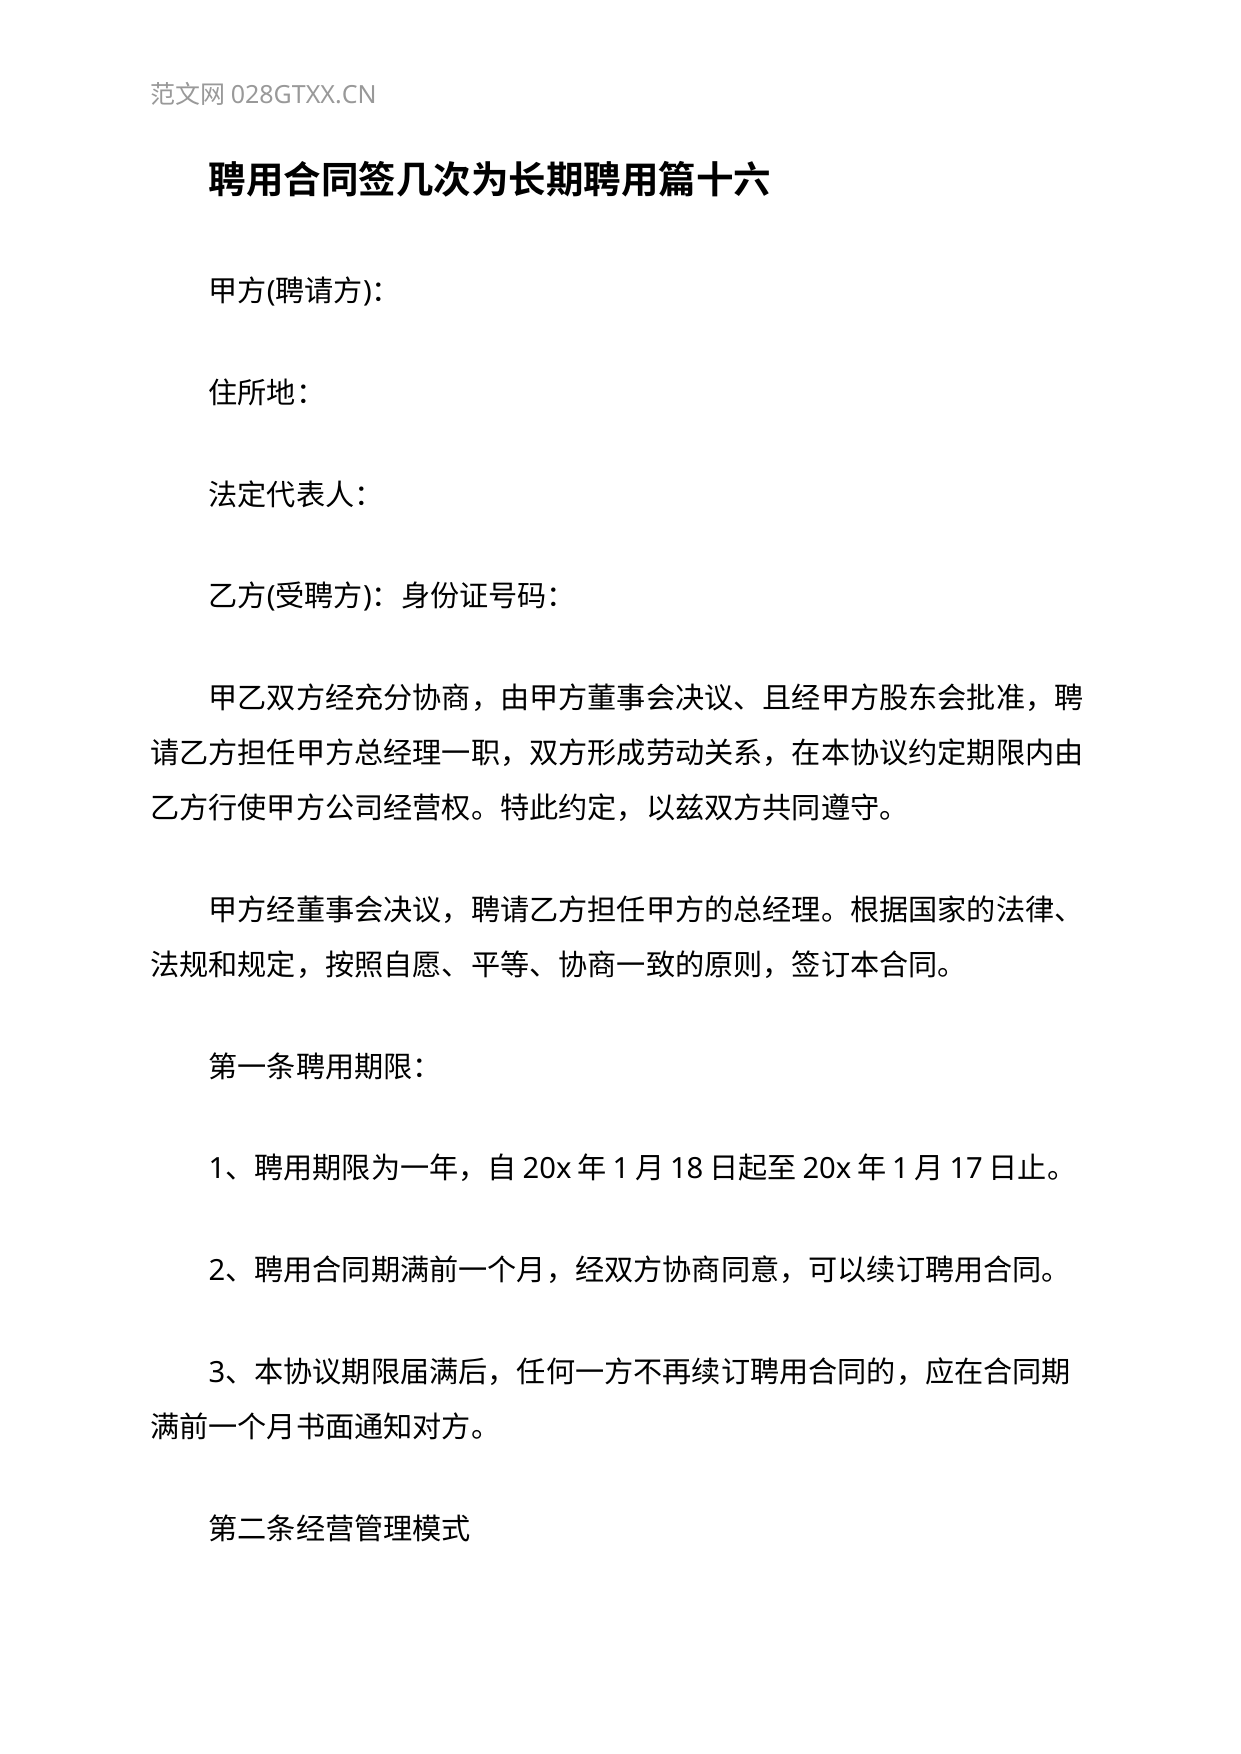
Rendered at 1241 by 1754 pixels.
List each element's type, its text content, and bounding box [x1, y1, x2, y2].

text 第一条聘用期限： [150, 1043, 1090, 1085]
text 乙方(受聘方)：身份证号码： [150, 573, 1090, 615]
text 甲方经董事会决议，聘请乙方担任甲方的总经理。根据国家的法律、法规和规定，按照自愿、平等、协商一致的原则，签订本合同。 [150, 886, 1090, 984]
text 甲方(聘请方)： [150, 267, 1090, 310]
text 住所地： [150, 369, 1090, 412]
text 3、本协议期限届满后，任何一方不再续订聘用合同的，应在合同期满前一个月书面通知对方。 [150, 1349, 1090, 1446]
text 聘用合同签几次为长期聘用篇十六 [150, 150, 1090, 204]
text 法定代表人： [150, 471, 1090, 513]
text 第二条经营管理模式 [150, 1506, 1090, 1548]
text 2、聘用合同期满前一个月，经双方协商同意，可以续订聘用合同。 [150, 1247, 1090, 1289]
text 甲乙双方经充分协商，由甲方董事会决议、且经甲方股东会批准，聘请乙方担任甲方总经理一职，双方形成劳动关系，在本协议约定期限内由乙方行使甲方公司经营权。特此约定，以兹双方共同遵守。 [150, 675, 1090, 827]
text 1、聘用期限为一年，自20x年1月18日起至20x年1月17日止。 [150, 1145, 1090, 1187]
